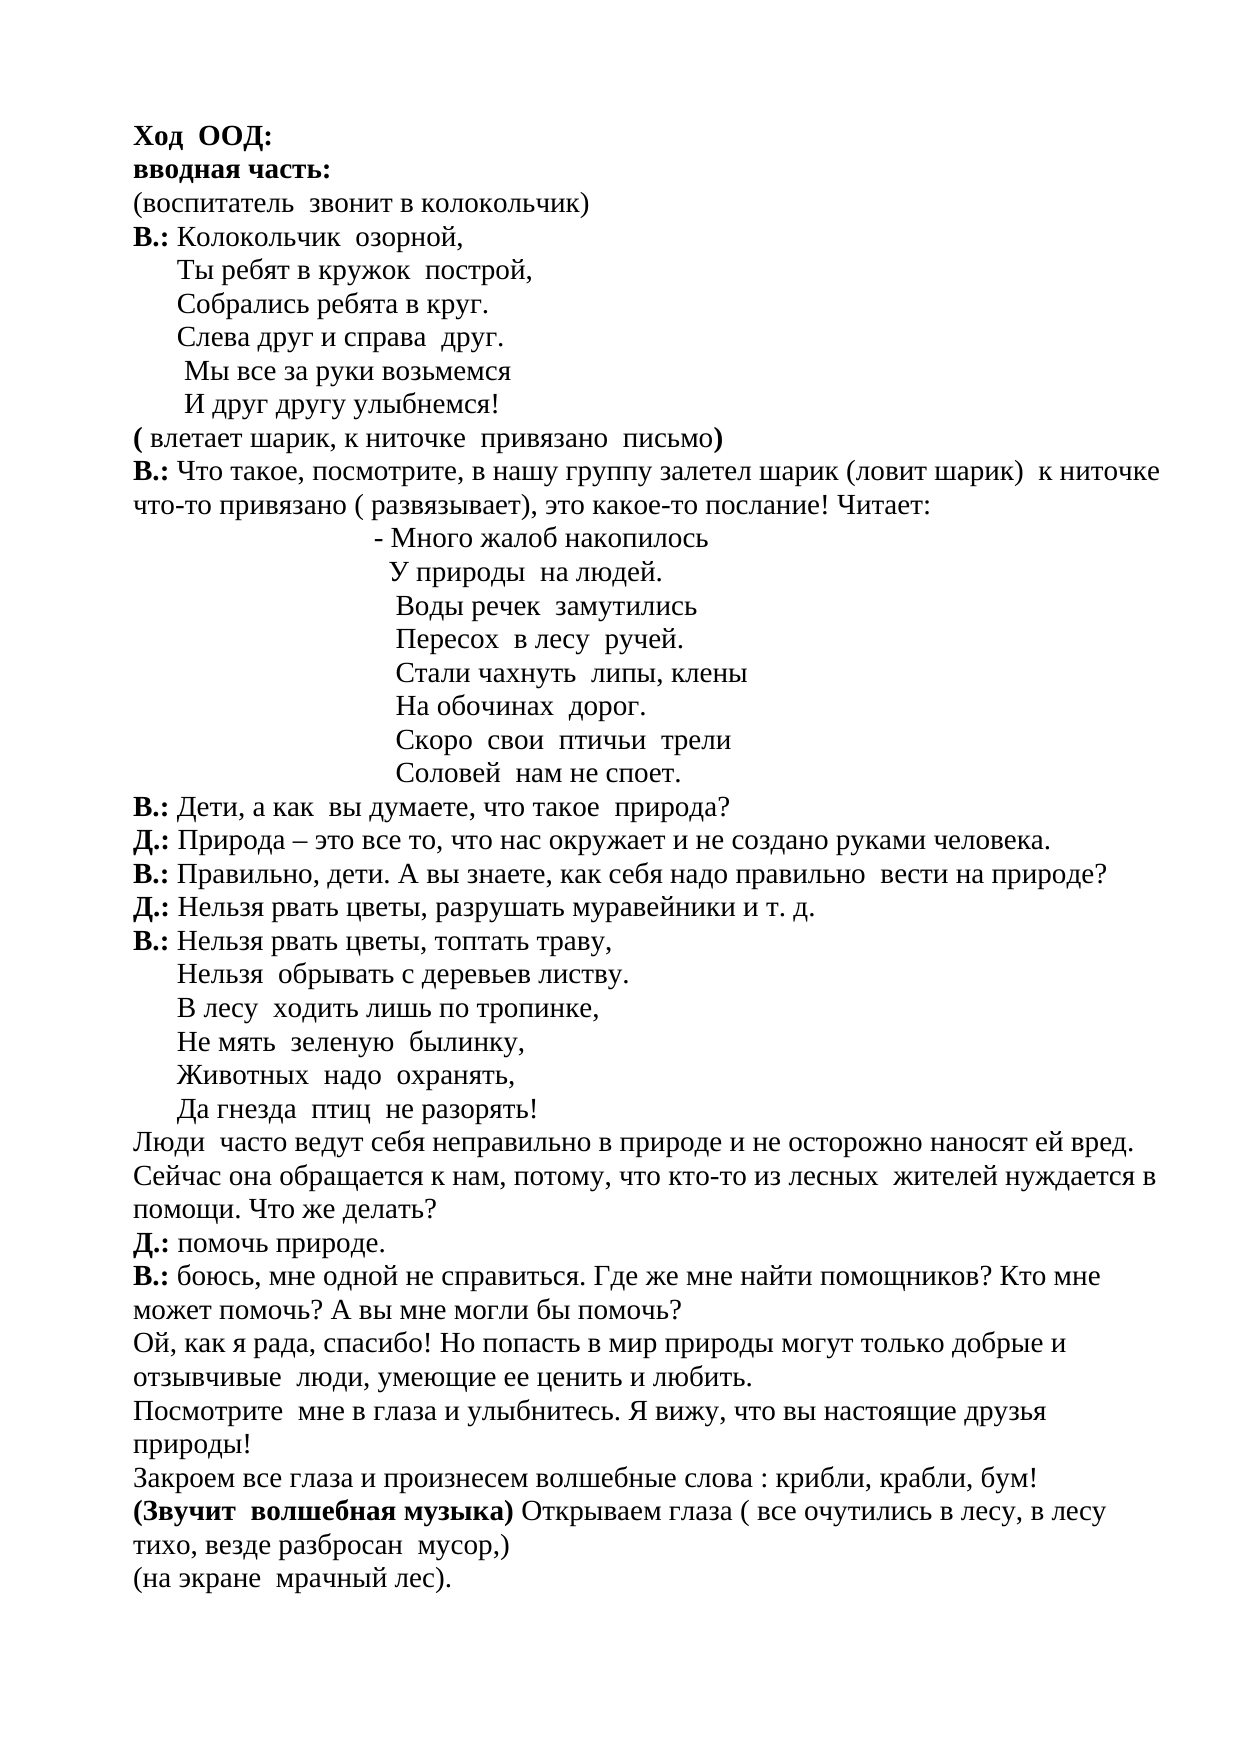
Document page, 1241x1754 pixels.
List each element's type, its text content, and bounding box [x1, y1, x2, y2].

text В.: Дети, а как вы думаете, что такое природа? [133, 789, 1167, 822]
text Слева друг и справа друг. [133, 319, 1167, 353]
text (воспитатель звонит в колокольчик) [133, 185, 1167, 219]
text В.: боюсь, мне одной не справиться. Где же мне найти помощников? Кто мне может помочь? А вы мне могли бы помочь? [133, 1258, 1167, 1326]
text Мы все за руки возьмемся [133, 353, 1167, 386]
text Закроем все глаза и произнесем волшебные слова : крибли, крабли, бум! [133, 1460, 1167, 1493]
text Не мять зеленую былинку, [133, 1024, 1167, 1057]
text В.: Колокольчик озорной, [133, 219, 1167, 252]
text Соловей нам не споет. [133, 755, 1167, 789]
text (на экране мрачный лес). [133, 1560, 1167, 1594]
text Люди часто ведут себя неправильно в природе и не осторожно наносят ей вред. Сейчас она обращается к нам, потому, что кто-то из лесных жителей нуждается в помощи. Что же делать? [133, 1124, 1167, 1225]
text - Много жалоб накопилось [133, 521, 1167, 554]
text (Звучит волшебная музыка) Открываем глаза ( все очутились в лесу, в лесу тихо, везде разбросан мусор,) [133, 1493, 1167, 1560]
text Воды речек замутились [133, 588, 1167, 621]
text Д.: Природа – это все то, что нас окружает и не создано руками человека. [133, 822, 1167, 856]
text Ты ребят в кружок построй, [133, 252, 1167, 286]
text И друг другу улыбнемся! [133, 386, 1167, 420]
text Скоро свои птичьи трели [133, 722, 1167, 755]
text На обочинах дорог. [133, 688, 1167, 722]
text вводная часть: [133, 152, 1167, 185]
text Стали чахнуть липы, клены [133, 655, 1167, 688]
text В.: Правильно, дети. А вы знаете, как себя надо правильно вести на природе? [133, 856, 1167, 889]
text У природы на людей. [133, 554, 1167, 588]
text Животных надо охранять, [133, 1057, 1167, 1091]
text Посмотрите мне в глаза и улыбнитесь. Я вижу, что вы настоящие друзья природы! [133, 1393, 1167, 1460]
text Д.: Нельзя рвать цветы, разрушать муравейники и т. д. [133, 889, 1167, 923]
text Д.: помочь природе. [133, 1225, 1167, 1258]
text Да гнезда птиц не разорять! [133, 1091, 1167, 1124]
text ( влетает шарик, к ниточке привязано письмо) [133, 420, 1167, 453]
text Ой, как я рада, спасибо! Но попасть в мир природы могут только добрые и отзывчивые люди, умеющие ее ценить и любить. [133, 1326, 1167, 1393]
text В.: Нельзя рвать цветы, топтать траву, [133, 923, 1167, 957]
text В.: Что такое, посмотрите, в нашу группу залетел шарик (ловит шарик) к ниточке что-то привязано ( развязывает), это какое-то послание! Читает: [133, 453, 1167, 521]
text Нельзя обрывать с деревьев листву. [133, 957, 1167, 990]
text Собрались ребята в круг. [133, 286, 1167, 319]
text В лесу ходить лишь по тропинке, [133, 990, 1167, 1024]
text Ход ООД: [133, 118, 1167, 152]
text Пересох в лесу ручей. [133, 621, 1167, 655]
